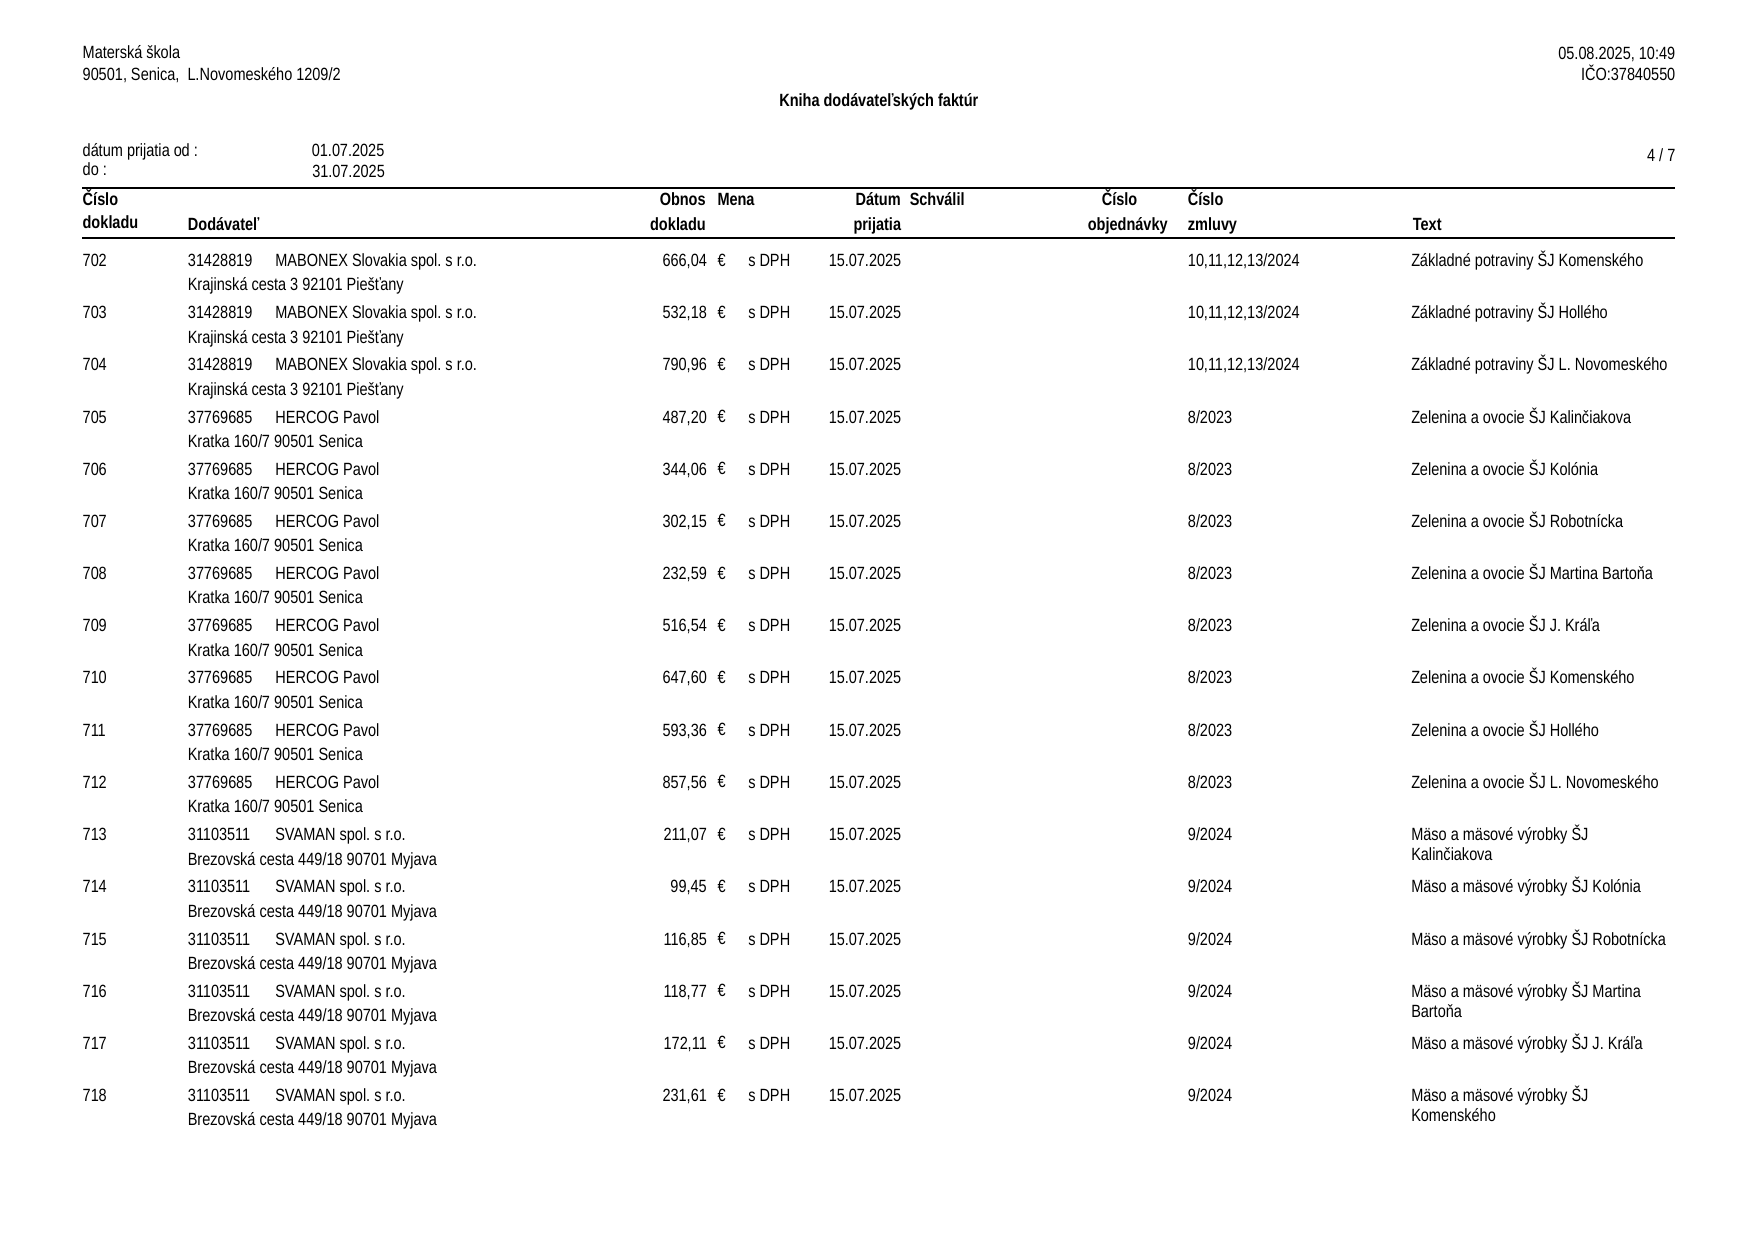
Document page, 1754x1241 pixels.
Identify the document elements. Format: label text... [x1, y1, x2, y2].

text 857,56 [594, 772, 707, 792]
text Krajinská cesta 3 92101 Piešťany [188, 274, 588, 294]
text 702 [82, 250, 177, 270]
text 37769685 [188, 719, 263, 740]
text SVAMAN spol. s r.o. [275, 928, 588, 949]
text s DPH [748, 615, 814, 636]
text 714 [82, 876, 177, 896]
text s DPH [751, 824, 814, 844]
text 593,36 [594, 719, 707, 740]
text Zelenina a ovocie ŠJ Robotnícka [1411, 511, 1673, 531]
text 116,85 [594, 928, 707, 949]
text Zelenina a ovocie ŠJ Martina Bartoňa [1411, 563, 1673, 583]
text € [717, 562, 751, 583]
text 707 [82, 511, 177, 531]
text Kratka 160/7 90501 Senica [188, 431, 588, 451]
text 15.07.2025 [814, 824, 901, 844]
text Krajinská cesta 3 92101 Piešťany [188, 326, 588, 347]
text 31428819 [188, 250, 263, 270]
text MABONEX Slovakia spol. s r.o. [275, 302, 588, 322]
text 15.07.2025 [814, 981, 901, 1001]
text Kratka 160/7 90501 Senica [188, 744, 588, 764]
text 37769685 [188, 563, 263, 583]
text 8/2023 [1188, 615, 1402, 636]
text s DPH [748, 459, 814, 479]
text dokladu [82, 212, 177, 232]
text 9/2024 [1188, 824, 1402, 844]
text 15.07.2025 [814, 876, 901, 896]
text 647,60 [594, 667, 707, 688]
text 15.07.2025 [814, 250, 901, 270]
text 118,77 [594, 981, 707, 1001]
text 31.07.2025 [312, 161, 426, 181]
text 8/2023 [1188, 459, 1402, 479]
text prijatia [817, 214, 901, 234]
text Mäso a mäsové výrobky ŠJ Robotnícka [1411, 928, 1673, 949]
text Číslo [82, 189, 177, 209]
text 790,96 [594, 354, 707, 374]
text 9/2024 [1188, 928, 1402, 949]
text Mäso a mäsové výrobky ŠJ Martina Bartoňa [1411, 981, 1673, 1021]
text 31103511 [188, 981, 263, 1001]
text Číslo [1188, 189, 1336, 209]
text 715 [82, 928, 177, 949]
text € [717, 302, 751, 322]
text s DPH [751, 1085, 814, 1105]
text s DPH [751, 250, 814, 270]
text s DPH [748, 406, 814, 427]
text Kratka 160/7 90501 Senica [188, 483, 588, 503]
text € [717, 1032, 751, 1052]
text € [717, 615, 751, 635]
text 708 [82, 563, 177, 583]
text MABONEX Slovakia spol. s r.o. [275, 250, 588, 270]
text 31428819 [188, 354, 263, 374]
text 706 [82, 459, 177, 479]
text Dodávateľ [188, 214, 408, 234]
text 8/2023 [1188, 406, 1402, 427]
text Dátum [817, 189, 900, 209]
text 15.07.2025 [814, 406, 901, 427]
text s DPH [751, 772, 814, 792]
text 15.07.2025 [814, 302, 901, 322]
text Základné potraviny ŠJ Hollého [1411, 302, 1673, 322]
text 37769685 [188, 406, 263, 427]
text € [717, 406, 751, 426]
text 15.07.2025 [814, 511, 901, 531]
text € [717, 667, 751, 687]
text 710 [82, 667, 177, 688]
text 31428819 [188, 302, 263, 322]
text SVAMAN spol. s r.o. [275, 824, 588, 844]
text Zelenina a ovocie ŠJ J. Kráľa [1411, 615, 1673, 636]
text € [717, 510, 751, 531]
text 15.07.2025 [814, 459, 901, 479]
text HERCOG Pavol [275, 406, 588, 427]
text 9/2024 [1188, 981, 1402, 1001]
text SVAMAN spol. s r.o. [275, 1033, 588, 1053]
text Zelenina a ovocie ŠJ Hollého [1411, 719, 1673, 740]
text 15.07.2025 [814, 772, 901, 792]
text 211,07 [594, 824, 707, 844]
text Kratka 160/7 90501 Senica [188, 535, 588, 556]
text Kniha dodávateľských faktúr [82, 89, 1675, 110]
text HERCOG Pavol [275, 563, 588, 583]
text 15.07.2025 [814, 667, 901, 688]
text s DPH [748, 981, 814, 1001]
text 4 / 7 [1493, 145, 1675, 165]
text 717 [82, 1033, 177, 1053]
text 231,61 [594, 1085, 707, 1105]
text 31103511 [188, 876, 263, 896]
text 15.07.2025 [814, 563, 901, 583]
text 05.08.2025, 10:49 [1465, 42, 1675, 63]
text HERCOG Pavol [275, 719, 588, 740]
text € [717, 928, 751, 948]
text 10,11,12,13/2024 [1188, 302, 1402, 322]
text HERCOG Pavol [275, 667, 588, 688]
text zmluvy [1188, 214, 1336, 234]
text 15.07.2025 [814, 719, 901, 740]
text Základné potraviny ŠJ L. Novomeského [1411, 354, 1673, 374]
text 15.07.2025 [814, 928, 901, 949]
text 37769685 [188, 459, 263, 479]
text HERCOG Pavol [275, 772, 588, 792]
text 37769685 [188, 667, 263, 688]
text 15.07.2025 [814, 1033, 901, 1053]
text do : [82, 160, 116, 179]
text 9/2024 [1188, 1033, 1402, 1053]
text 712 [82, 772, 177, 792]
text 704 [82, 354, 177, 374]
text 8/2023 [1188, 719, 1402, 740]
text HERCOG Pavol [275, 615, 588, 636]
text Zelenina a ovocie ŠJ Komenského [1411, 667, 1673, 688]
text 8/2023 [1188, 772, 1402, 792]
text € [717, 980, 751, 1000]
text 99,45 [594, 876, 707, 896]
text Brezovská cesta 449/18 90701 Myjava [188, 1005, 588, 1025]
text 15.07.2025 [814, 615, 901, 636]
text MABONEX Slovakia spol. s r.o. [275, 354, 588, 374]
text 31103511 [188, 1085, 263, 1105]
text € [717, 354, 751, 374]
text Kratka 160/7 90501 Senica [188, 692, 588, 712]
text € [717, 719, 751, 739]
text 709 [82, 615, 177, 636]
text 15.07.2025 [814, 354, 901, 374]
text HERCOG Pavol [275, 459, 588, 479]
text Brezovská cesta 449/18 90701 Myjava [188, 953, 588, 973]
text Brezovská cesta 449/18 90701 Myjava [188, 848, 588, 869]
text 37769685 [188, 615, 263, 636]
text 8/2023 [1188, 563, 1402, 583]
text 9/2024 [1188, 1085, 1402, 1105]
text 711 [82, 719, 177, 740]
text 8/2023 [1188, 511, 1402, 531]
text Materská škola [82, 42, 908, 62]
text s DPH [748, 928, 814, 949]
text dátum prijatia od : [82, 140, 308, 160]
text Brezovská cesta 449/18 90701 Myjava [188, 1057, 588, 1077]
text € [717, 249, 751, 270]
text s DPH [751, 511, 814, 531]
text Číslo [1102, 189, 1177, 209]
text 01.07.2025 [312, 140, 427, 160]
text 172,11 [594, 1033, 707, 1053]
text SVAMAN spol. s r.o. [275, 1085, 588, 1105]
text 703 [82, 302, 177, 322]
text Schválil [909, 189, 1089, 209]
text s DPH [748, 667, 814, 688]
text HERCOG Pavol [275, 511, 588, 531]
text 532,18 [594, 302, 707, 322]
text 90501, Senica, L.Novomeského 1209/2 [82, 63, 908, 84]
text € [717, 823, 751, 844]
text 37769685 [188, 511, 263, 531]
text 302,15 [594, 511, 707, 531]
text 31103511 [188, 1033, 263, 1053]
text 713 [82, 824, 177, 844]
text 705 [82, 406, 177, 427]
text s DPH [748, 719, 814, 740]
text s DPH [751, 563, 814, 583]
text Obnos [594, 189, 706, 209]
text € [717, 1084, 751, 1105]
text dokladu [594, 214, 706, 234]
text 716 [82, 981, 177, 1001]
text € [717, 876, 751, 896]
text s DPH [748, 1033, 814, 1053]
text Zelenina a ovocie ŠJ Kolónia [1411, 459, 1673, 479]
text 31103511 [188, 928, 263, 949]
text Kratka 160/7 90501 Senica [188, 587, 588, 608]
text 516,54 [594, 615, 707, 636]
text 10,11,12,13/2024 [1188, 354, 1402, 374]
text objednávky [1088, 214, 1177, 234]
text 718 [82, 1085, 177, 1105]
text 37769685 [188, 772, 263, 792]
text s DPH [751, 354, 814, 374]
text 15.07.2025 [814, 1085, 901, 1105]
text s DPH [751, 302, 814, 322]
text SVAMAN spol. s r.o. [275, 981, 588, 1001]
text 666,04 [594, 250, 707, 270]
text € [717, 771, 751, 792]
text € [717, 458, 751, 478]
text Brezovská cesta 449/18 90701 Myjava [188, 901, 588, 921]
text 487,20 [594, 406, 707, 427]
text 8/2023 [1188, 667, 1402, 688]
text IČO:37840550 [1465, 63, 1675, 84]
text Brezovská cesta 449/18 90701 Myjava [188, 1109, 588, 1129]
text Základné potraviny ŠJ Komenského [1411, 250, 1673, 270]
text Kratka 160/7 90501 Senica [188, 639, 588, 660]
text Kratka 160/7 90501 Senica [188, 796, 588, 816]
text s DPH [751, 876, 814, 896]
text 344,06 [594, 459, 707, 479]
text Text [1413, 214, 1507, 234]
text Mäso a mäsové výrobky ŠJ J. Kráľa [1411, 1033, 1673, 1053]
text 9/2024 [1188, 876, 1402, 896]
text 31103511 [188, 824, 263, 844]
text Zelenina a ovocie ŠJ L. Novomeského [1411, 772, 1673, 792]
text Krajinská cesta 3 92101 Piešťany [188, 379, 588, 399]
text Mäso a mäsové výrobky ŠJ Kalinčiakova [1411, 824, 1673, 864]
text 232,59 [594, 563, 707, 583]
text 10,11,12,13/2024 [1188, 250, 1402, 270]
text Mäso a mäsové výrobky ŠJ Kolónia [1411, 876, 1673, 896]
text SVAMAN spol. s r.o. [275, 876, 588, 896]
text Zelenina a ovocie ŠJ Kalinčiakova [1411, 406, 1673, 427]
text Mena [717, 189, 773, 209]
text Mäso a mäsové výrobky ŠJ Komenského [1411, 1085, 1673, 1126]
